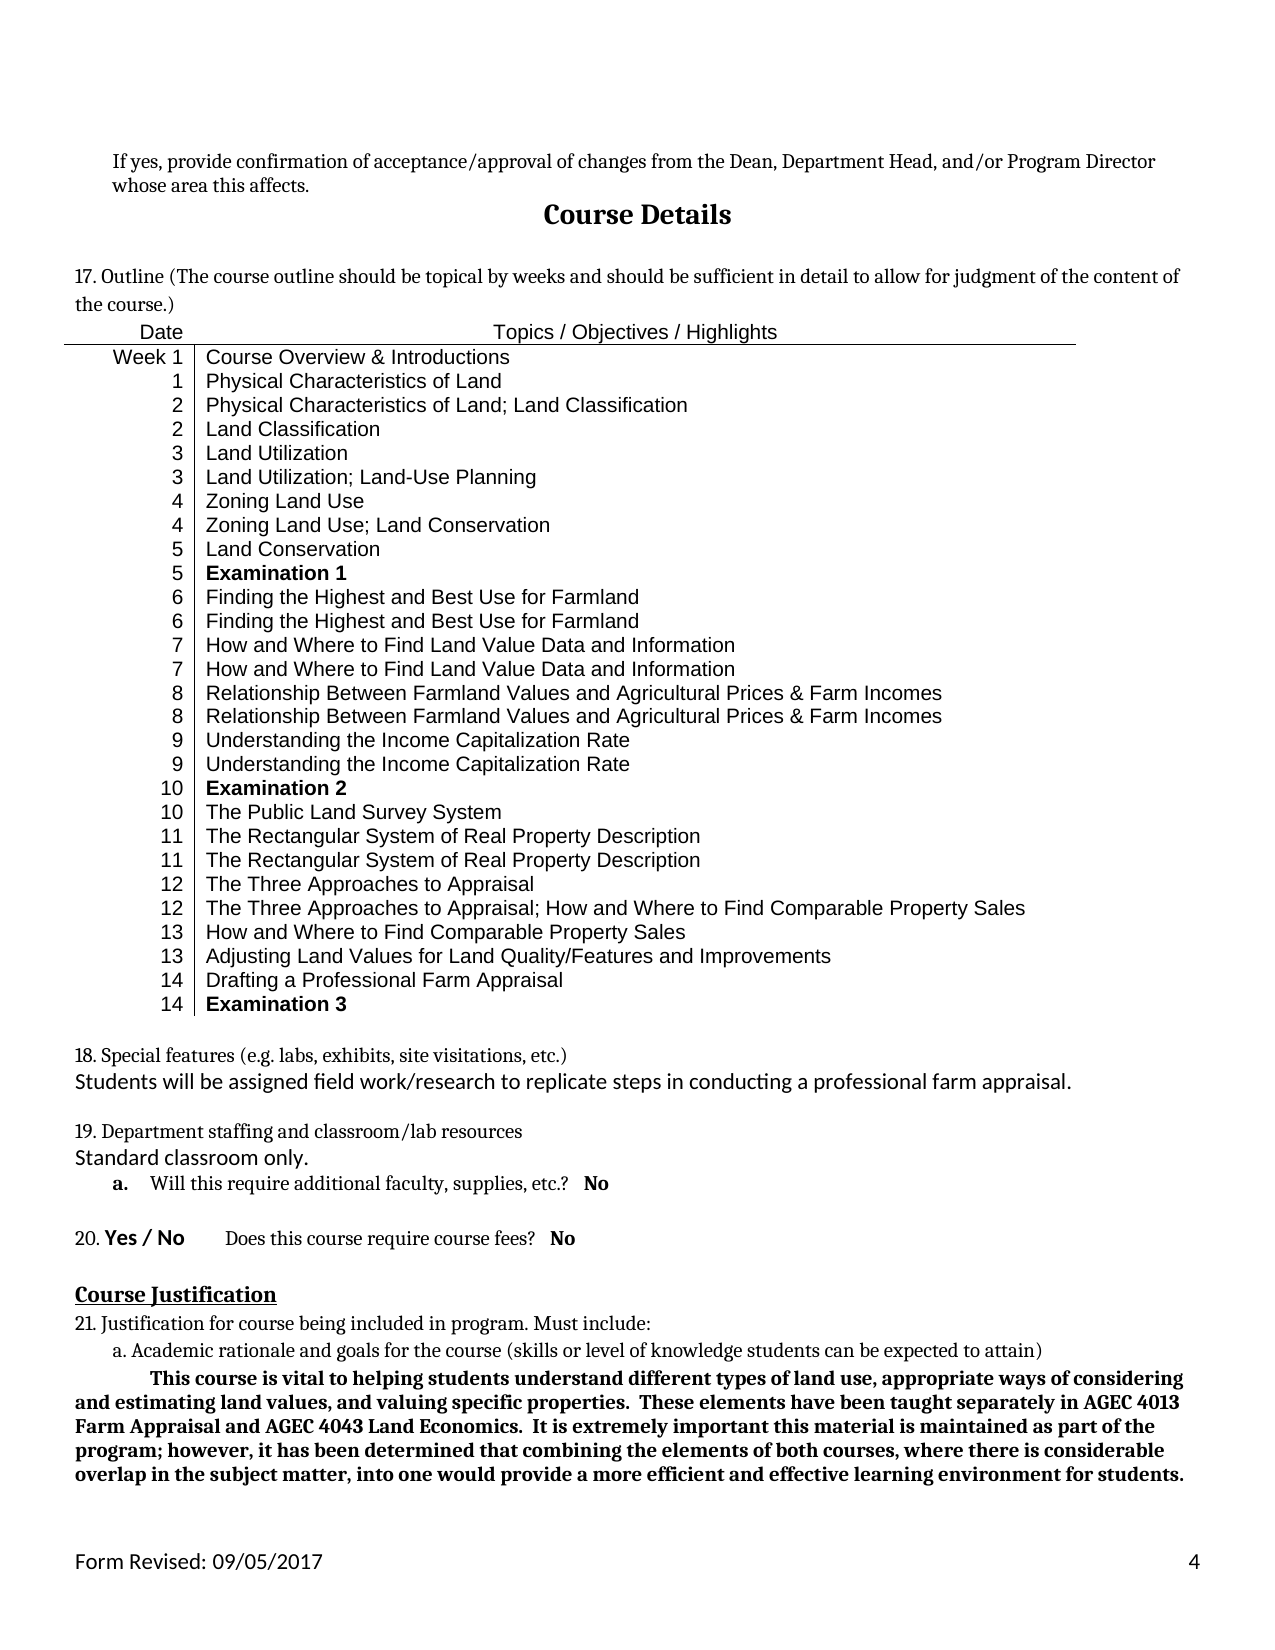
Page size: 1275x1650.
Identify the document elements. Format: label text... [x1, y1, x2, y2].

table_cell Land Classification [195, 417, 1076, 441]
table_cell 13 [64, 944, 194, 968]
table_cell 2 [64, 393, 194, 417]
table_cell Adjusting Land Values for Land Quality/Features and Improvements [195, 944, 1076, 968]
text 18. Special features (e.g. labs, exhibits, site visitations, etc.) [75, 1043, 1200, 1067]
table_cell Course Overview & Introductions [195, 345, 1076, 369]
table_cell 11 [64, 824, 194, 848]
table_cell 9 [64, 728, 194, 752]
table_cell Finding the Highest and Best Use for Farmland [195, 609, 1076, 632]
table_cell The Rectangular System of Real Property Description [195, 824, 1076, 848]
table_cell 7 [64, 633, 194, 656]
text 19. Department staffing and classroom/lab resources [75, 1119, 1200, 1143]
table_cell 4 [64, 489, 194, 513]
table_cell Finding the Highest and Best Use for Farmland [195, 585, 1076, 608]
table_cell How and Where to Find Land Value Data and Information [195, 656, 1076, 680]
table_cell Drafting a Professional Farm Appraisal [195, 968, 1076, 992]
table_cell Relationship Between Farmland Values and Agricultural Prices & Farm Incomes [195, 680, 1076, 704]
table_cell Physical Characteristics of Land; Land Classification [195, 393, 1076, 417]
table_header Topics / Objectives / Highlights [194, 320, 1076, 344]
table_cell 12 [64, 896, 194, 920]
table_cell 8 [64, 704, 194, 728]
table_cell 10 [64, 800, 194, 824]
table_cell Week 1 [64, 345, 194, 369]
table_cell 10 [64, 776, 194, 800]
table_cell How and Where to Find Comparable Property Sales [195, 920, 1076, 944]
table_cell 6 [64, 585, 194, 608]
table_cell Understanding the Income Capitalization Rate [195, 728, 1076, 752]
table_cell Land Conservation [195, 537, 1076, 561]
text Course Details [75, 198, 1200, 231]
table_cell The Three Approaches to Appraisal; How and Where to Find Comparable Property Sales [195, 896, 1076, 920]
list Will this require additional faculty, supplies, etc.? No [112, 1171, 1200, 1195]
table_cell 14 [64, 992, 194, 1016]
table_cell 9 [64, 752, 194, 776]
table_cell The Public Land Survey System [195, 800, 1076, 824]
table_cell Examination 3 [195, 992, 1076, 1016]
text a. Academic rationale and goals for the course (skills or level of knowledge students can be expected to attain) [75, 1339, 1200, 1363]
table_cell 7 [64, 656, 194, 680]
text 17. Outline (The course outline should be topical by weeks and should be sufficient in detail to allow for judgment of the content of the course.) [75, 265, 1200, 316]
table_cell How and Where to Find Land Value Data and Information [195, 633, 1076, 656]
table_cell 3 [64, 441, 194, 465]
text Course Justification [75, 1281, 1200, 1308]
table_cell 6 [64, 609, 194, 632]
table_cell 5 [64, 537, 194, 561]
text 20. Does this course require course fees? No [75, 1223, 1200, 1251]
table_cell 1 [64, 369, 194, 393]
table_cell 8 [64, 680, 194, 704]
table_header Date [64, 320, 194, 344]
table_cell 12 [64, 872, 194, 896]
table_cell 2 [64, 417, 194, 441]
table_cell The Three Approaches to Appraisal [195, 872, 1076, 896]
table_cell Relationship Between Farmland Values and Agricultural Prices & Farm Incomes [195, 704, 1076, 728]
table_cell 5 [64, 561, 194, 584]
table_cell 13 [64, 920, 194, 944]
text If yes, provide confirmation of acceptance/approval of changes from the Dean, Department Head, and/or Program Director whose area this affects. [112, 150, 1200, 198]
table_cell 14 [64, 968, 194, 992]
table_cell 3 [64, 465, 194, 489]
table_cell Land Utilization [195, 441, 1076, 465]
table_cell Examination 1 [195, 561, 1076, 584]
table_cell The Rectangular System of Real Property Description [195, 848, 1076, 872]
table_cell Physical Characteristics of Land [195, 369, 1076, 393]
table_cell Zoning Land Use; Land Conservation [195, 513, 1076, 537]
table_cell 11 [64, 848, 194, 872]
table_cell Land Utilization; Land-Use Planning [195, 465, 1076, 489]
table_cell Understanding the Income Capitalization Rate [195, 752, 1076, 776]
table_cell Examination 2 [195, 776, 1076, 800]
table_cell 4 [64, 513, 194, 537]
table_cell Zoning Land Use [195, 489, 1076, 513]
text 21. Justification for course being included in program. Must include: [75, 1312, 1200, 1336]
